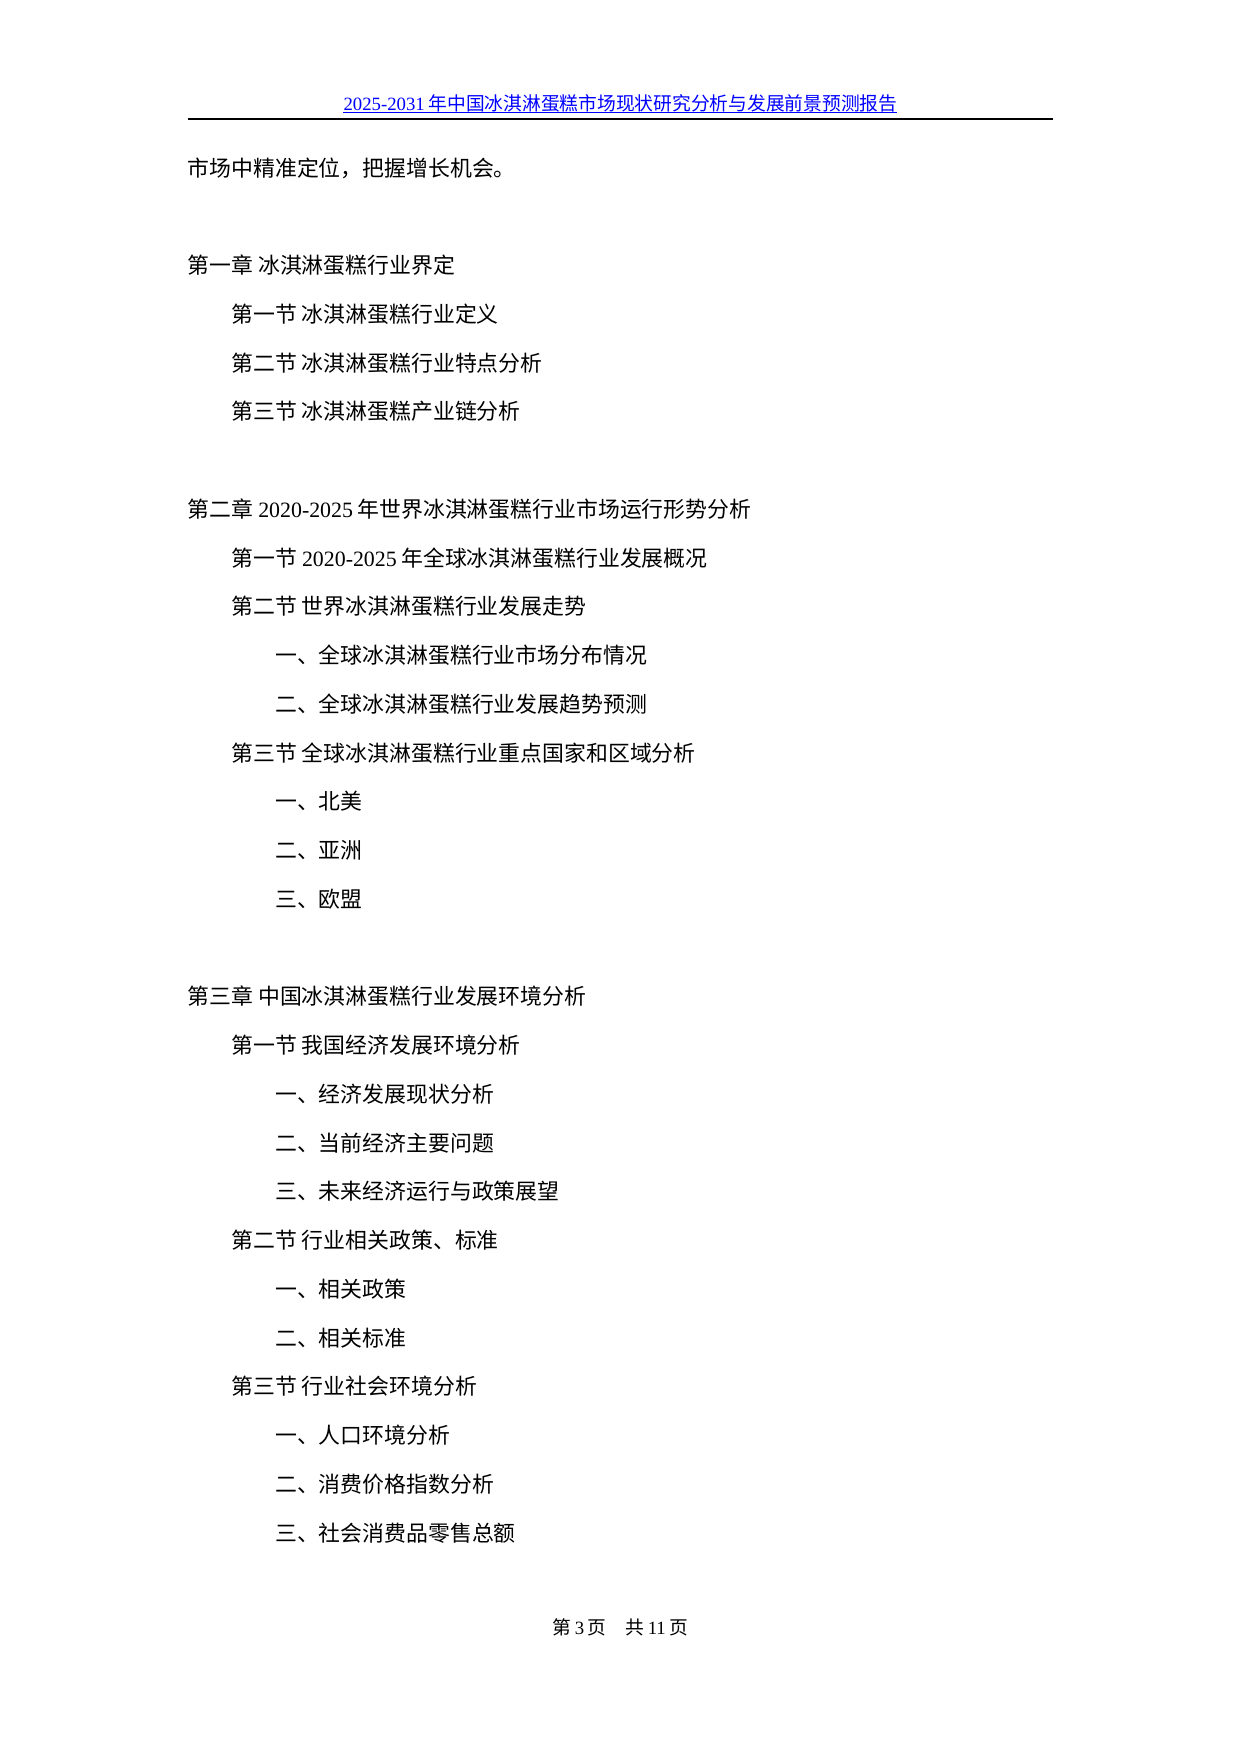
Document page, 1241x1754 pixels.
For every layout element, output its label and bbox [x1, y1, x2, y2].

text [187, 150, 1053, 1548]
